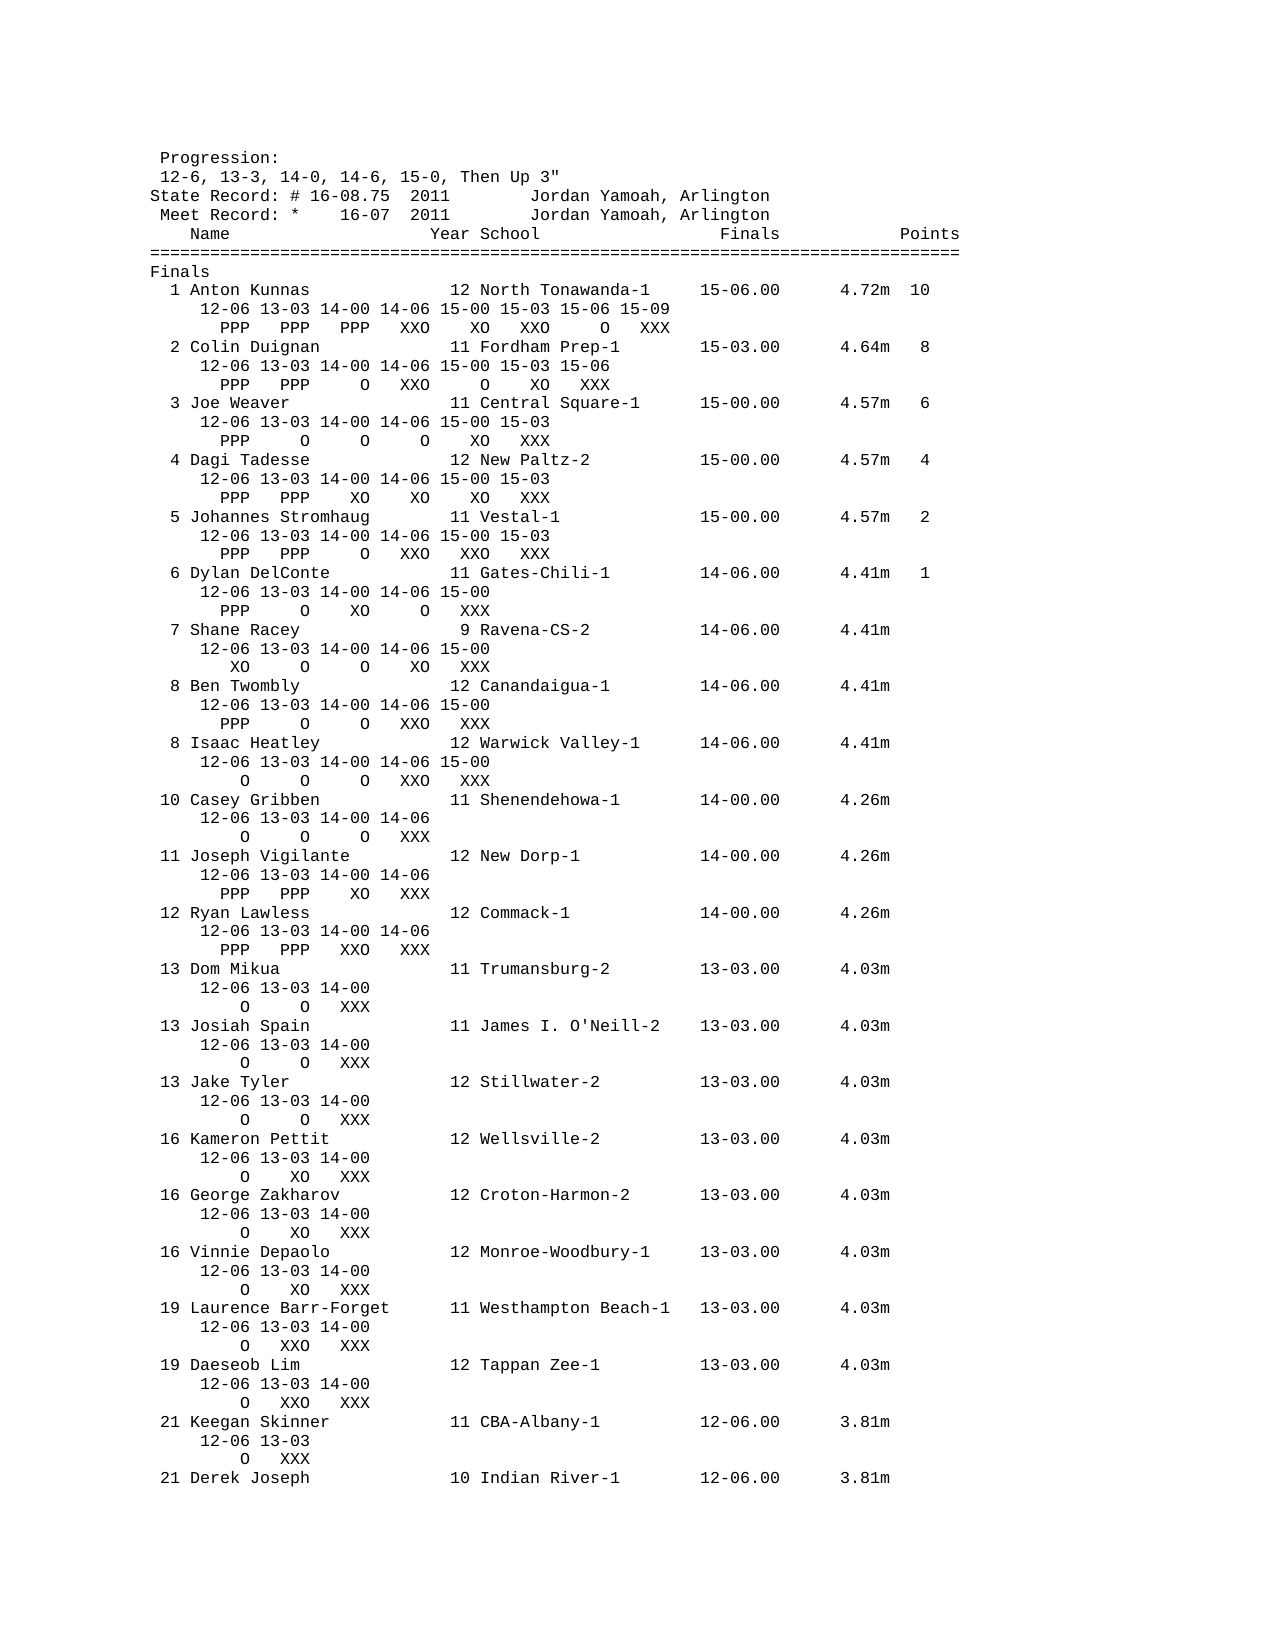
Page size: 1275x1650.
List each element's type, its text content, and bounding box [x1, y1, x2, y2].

text XO O O XO XXX [150, 659, 1125, 678]
text O XXO XXX [150, 1338, 1125, 1357]
text 11 Joseph Vigilante 12 New Dorp-1 14-00.00 4.26m [150, 848, 1125, 866]
text 13 Jake Tyler 12 Stillwater-2 13-03.00 4.03m [150, 1074, 1125, 1093]
text 12-6, 13-3, 14-0, 14-6, 15-0, Then Up 3" [150, 169, 1125, 188]
text 3 Joe Weaver 11 Central Square-1 15-00.00 4.57m 6 [150, 395, 1125, 414]
text 7 Shane Racey 9 Ravena-CS-2 14-06.00 4.41m [150, 621, 1125, 640]
text 6 Dylan DelConte 11 Gates-Chili-1 14-06.00 4.41m 1 [150, 565, 1125, 584]
text PPP PPP XO XO XO XXX [150, 489, 1125, 508]
text 12-06 13-03 14-00 14-06 [150, 810, 1125, 829]
text O O O XXO XXX [150, 772, 1125, 791]
text State Record: # 16-08.75 2011 Jordan Yamoah, Arlington [150, 188, 1125, 207]
text 12-06 13-03 [150, 1432, 1125, 1451]
text 19 Daeseob Lim 12 Tappan Zee-1 13-03.00 4.03m [150, 1357, 1125, 1376]
text 12-06 13-03 14-00 [150, 979, 1125, 998]
text 12-06 13-03 14-00 [150, 1262, 1125, 1281]
text 10 Casey Gribben 11 Shenendehowa-1 14-00.00 4.26m [150, 791, 1125, 810]
text O XO XXX [150, 1168, 1125, 1187]
text 12-06 13-03 14-00 14-06 15-00 15-03 15-06 15-09 [150, 301, 1125, 320]
text Meet Record: * 16-07 2011 Jordan Yamoah, Arlington [150, 207, 1125, 225]
text 12-06 13-03 14-00 14-06 [150, 866, 1125, 885]
text O XO XXX [150, 1225, 1125, 1243]
text 8 Isaac Heatley 12 Warwick Valley-1 14-06.00 4.41m [150, 734, 1125, 753]
text 12-06 13-03 14-00 14-06 15-00 15-03 [150, 414, 1125, 433]
text 12-06 13-03 14-00 14-06 [150, 923, 1125, 942]
text 12-06 13-03 14-00 14-06 15-00 [150, 640, 1125, 659]
text PPP O O XXO XXX [150, 716, 1125, 734]
text Name Year School Finals Points [150, 225, 1125, 244]
text 12-06 13-03 14-00 [150, 1206, 1125, 1225]
text 12-06 13-03 14-00 14-06 15-00 15-03 [150, 527, 1125, 546]
text 2 Colin Duignan 11 Fordham Prep-1 15-03.00 4.64m 8 [150, 338, 1125, 357]
text Progression: [150, 150, 1125, 169]
text O O XXX [150, 998, 1125, 1017]
text 12-06 13-03 14-00 14-06 15-00 [150, 753, 1125, 772]
text 12-06 13-03 14-00 [150, 1376, 1125, 1394]
text 16 Vinnie Depaolo 12 Monroe-Woodbury-1 13-03.00 4.03m [150, 1243, 1125, 1262]
text O XO XXX [150, 1281, 1125, 1300]
text 1 Anton Kunnas 12 North Tonawanda-1 15-06.00 4.72m 10 [150, 282, 1125, 301]
text 12-06 13-03 14-00 [150, 1319, 1125, 1338]
text 21 Keegan Skinner 11 CBA-Albany-1 12-06.00 3.81m [150, 1413, 1125, 1432]
text 12-06 13-03 14-00 [150, 1036, 1125, 1055]
text PPP PPP XO XXX [150, 885, 1125, 904]
text Finals [150, 263, 1125, 282]
text PPP PPP PPP XXO XO XXO O XXX [150, 320, 1125, 338]
text 8 Ben Twombly 12 Canandaigua-1 14-06.00 4.41m [150, 678, 1125, 697]
text O O XXX [150, 1112, 1125, 1130]
text ================================================================================= [150, 244, 1125, 263]
text 16 Kameron Pettit 12 Wellsville-2 13-03.00 4.03m [150, 1130, 1125, 1149]
text 12 Ryan Lawless 12 Commack-1 14-00.00 4.26m [150, 904, 1125, 923]
text 12-06 13-03 14-00 14-06 15-00 [150, 584, 1125, 602]
text PPP PPP O XXO O XO XXX [150, 376, 1125, 395]
text 5 Johannes Stromhaug 11 Vestal-1 15-00.00 4.57m 2 [150, 508, 1125, 527]
text 12-06 13-03 14-00 [150, 1149, 1125, 1168]
text 12-06 13-03 14-00 14-06 15-00 15-03 [150, 471, 1125, 489]
text 21 Derek Joseph 10 Indian River-1 12-06.00 3.81m [150, 1470, 1125, 1489]
text 4 Dagi Tadesse 12 New Paltz-2 15-00.00 4.57m 4 [150, 452, 1125, 471]
text 13 Dom Mikua 11 Trumansburg-2 13-03.00 4.03m [150, 961, 1125, 979]
text PPP O XO O XXX [150, 602, 1125, 621]
text PPP O O O XO XXX [150, 433, 1125, 452]
text 16 George Zakharov 12 Croton-Harmon-2 13-03.00 4.03m [150, 1187, 1125, 1206]
text 12-06 13-03 14-00 14-06 15-00 15-03 15-06 [150, 357, 1125, 376]
text O O O XXX [150, 829, 1125, 848]
text 13 Josiah Spain 11 James I. O'Neill-2 13-03.00 4.03m [150, 1017, 1125, 1036]
text O XXX [150, 1451, 1125, 1470]
text PPP PPP XXO XXX [150, 942, 1125, 961]
text O O XXX [150, 1055, 1125, 1074]
text 19 Laurence Barr-Forget 11 Westhampton Beach-1 13-03.00 4.03m [150, 1300, 1125, 1319]
text 12-06 13-03 14-00 [150, 1093, 1125, 1112]
text O XXO XXX [150, 1394, 1125, 1413]
text 12-06 13-03 14-00 14-06 15-00 [150, 697, 1125, 716]
text PPP PPP O XXO XXO XXX [150, 546, 1125, 565]
